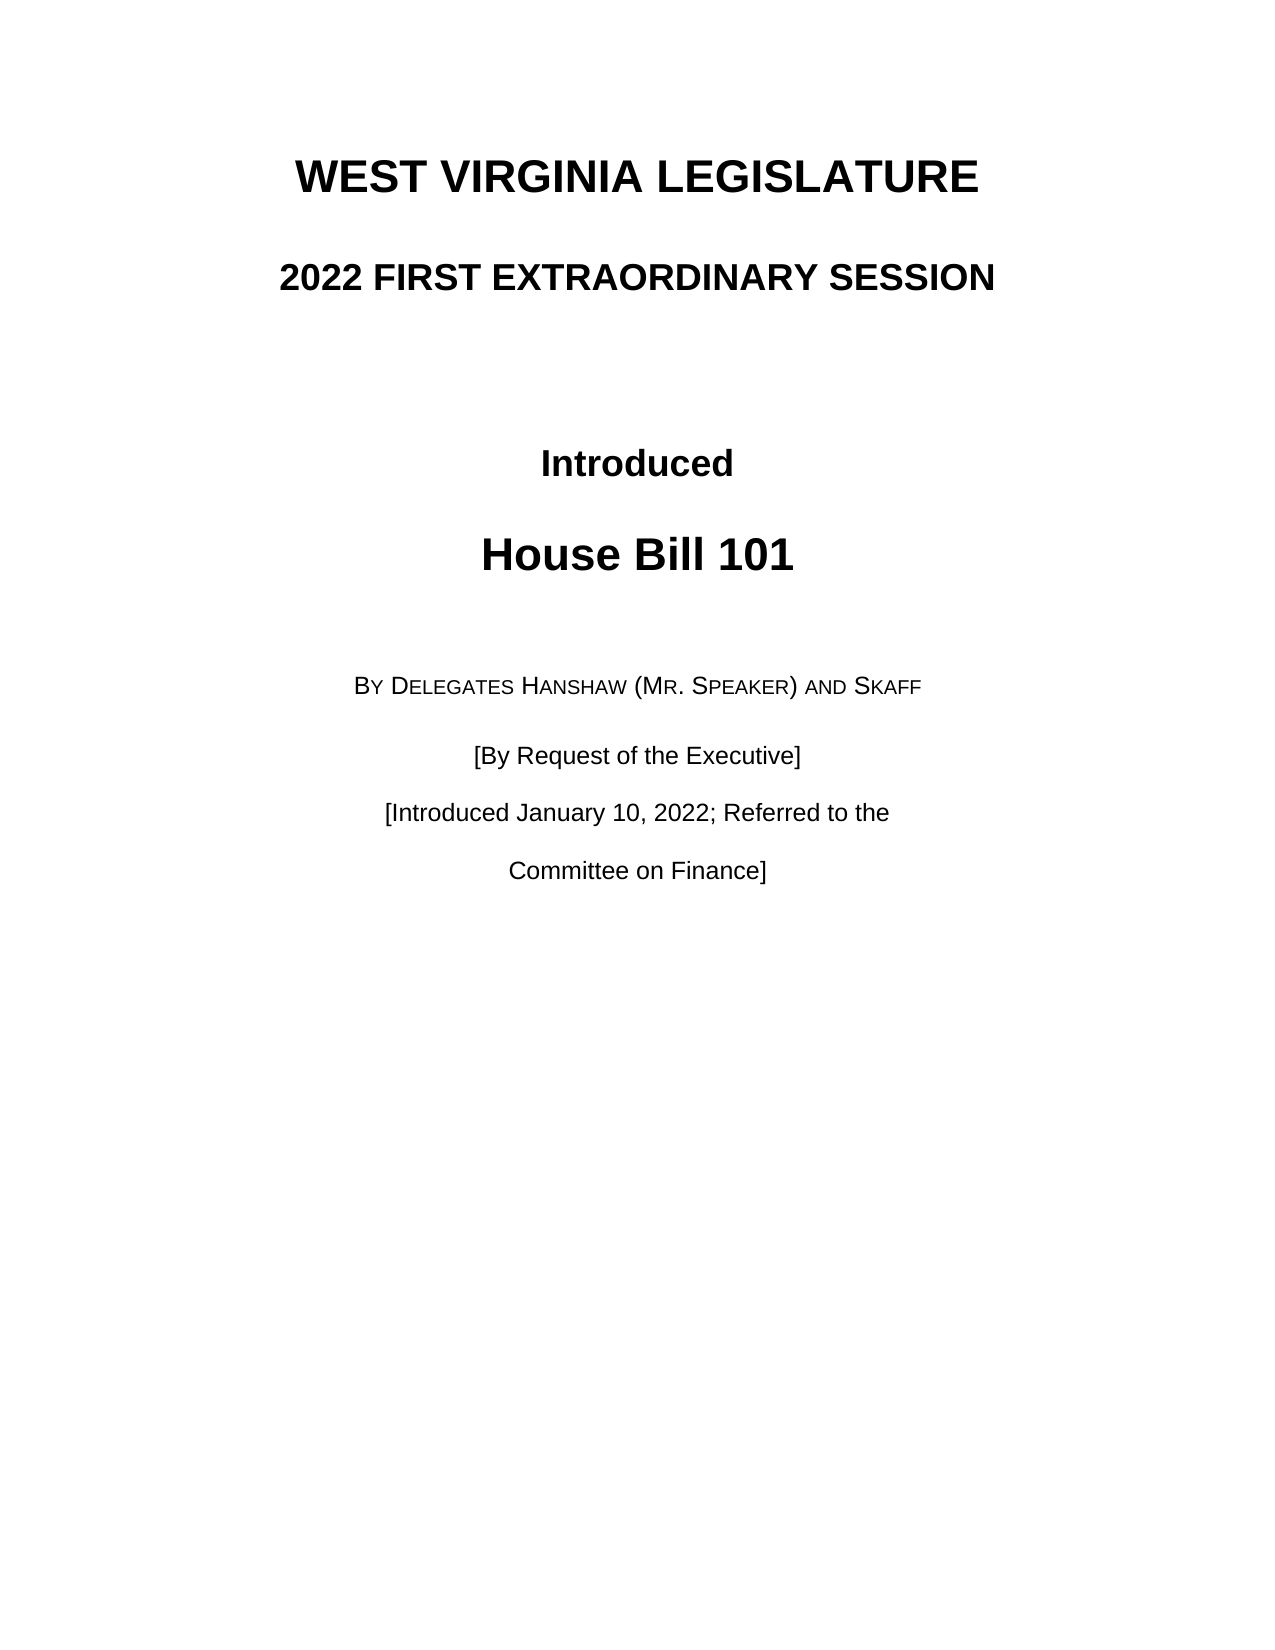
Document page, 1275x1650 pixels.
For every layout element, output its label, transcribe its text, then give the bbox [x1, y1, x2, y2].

text Bill [150, 528, 1125, 581]
title WEST virginia legislature [150, 150, 1125, 203]
text [By Request of the Executive] [337, 741, 937, 769]
text By [337, 671, 937, 699]
title 2022 first extraordinary session [150, 255, 1125, 298]
text [] [337, 798, 937, 884]
